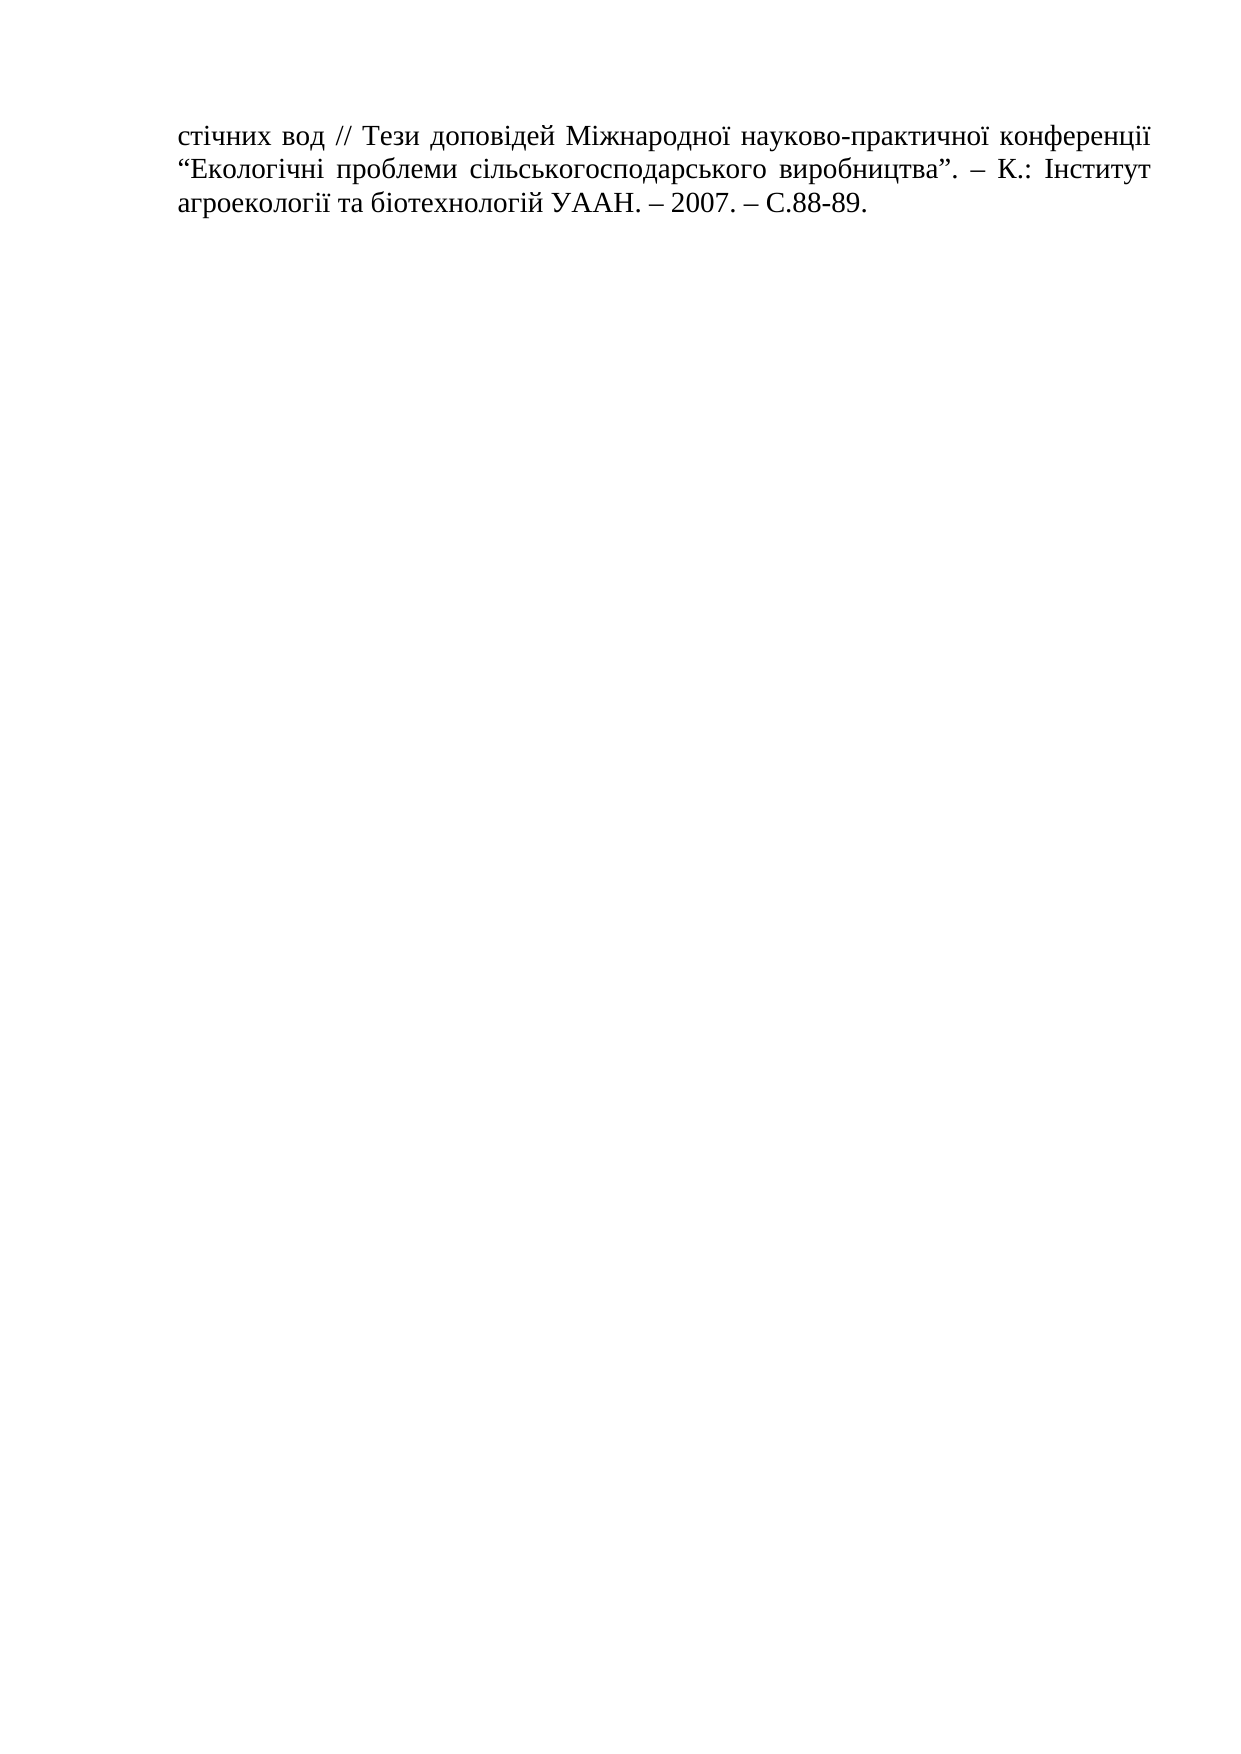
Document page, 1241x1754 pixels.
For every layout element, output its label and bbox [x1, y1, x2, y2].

list [177, 118, 1152, 219]
